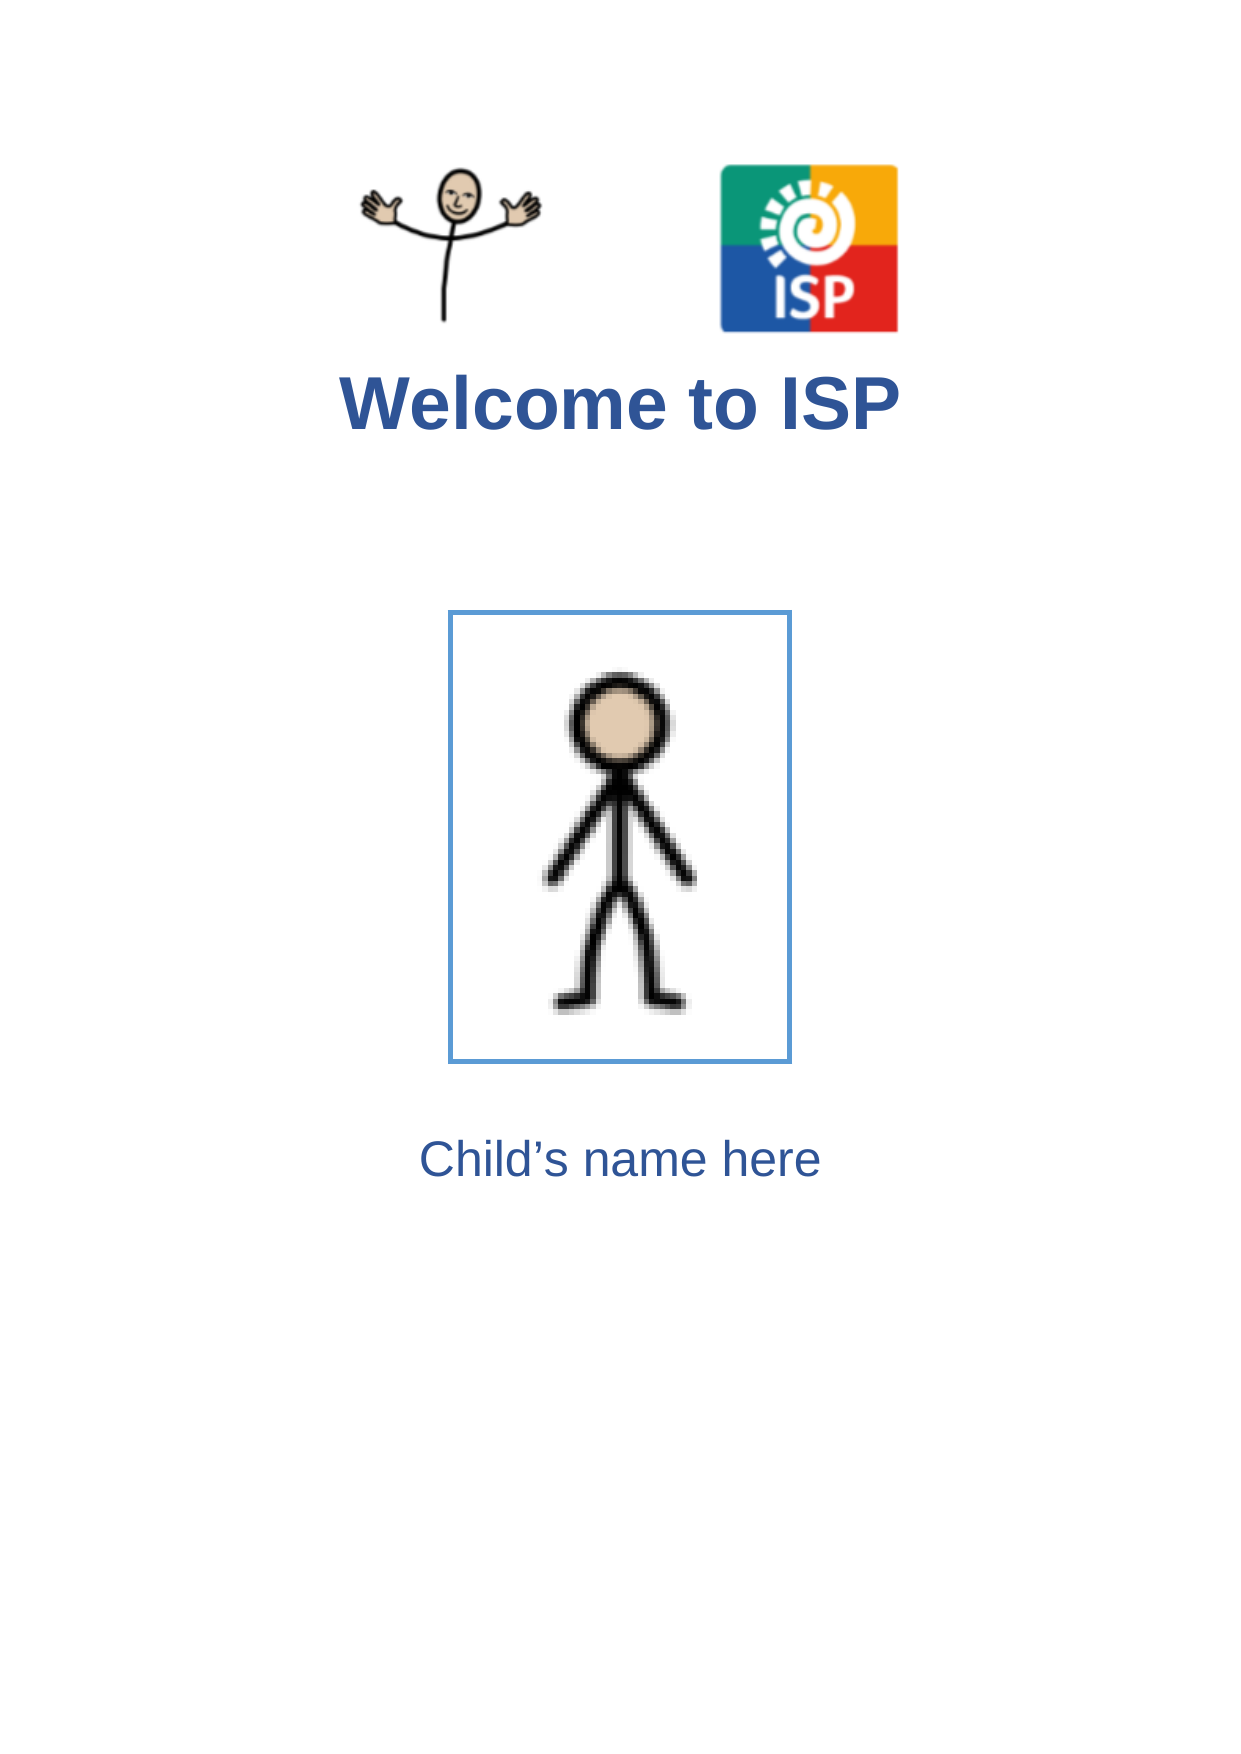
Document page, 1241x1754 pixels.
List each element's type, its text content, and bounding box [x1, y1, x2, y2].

text Child’s name here [150, 1130, 1090, 1187]
picture [326, 150, 914, 343]
picture [453, 615, 787, 1059]
text Welcome to ISP [150, 359, 1090, 446]
